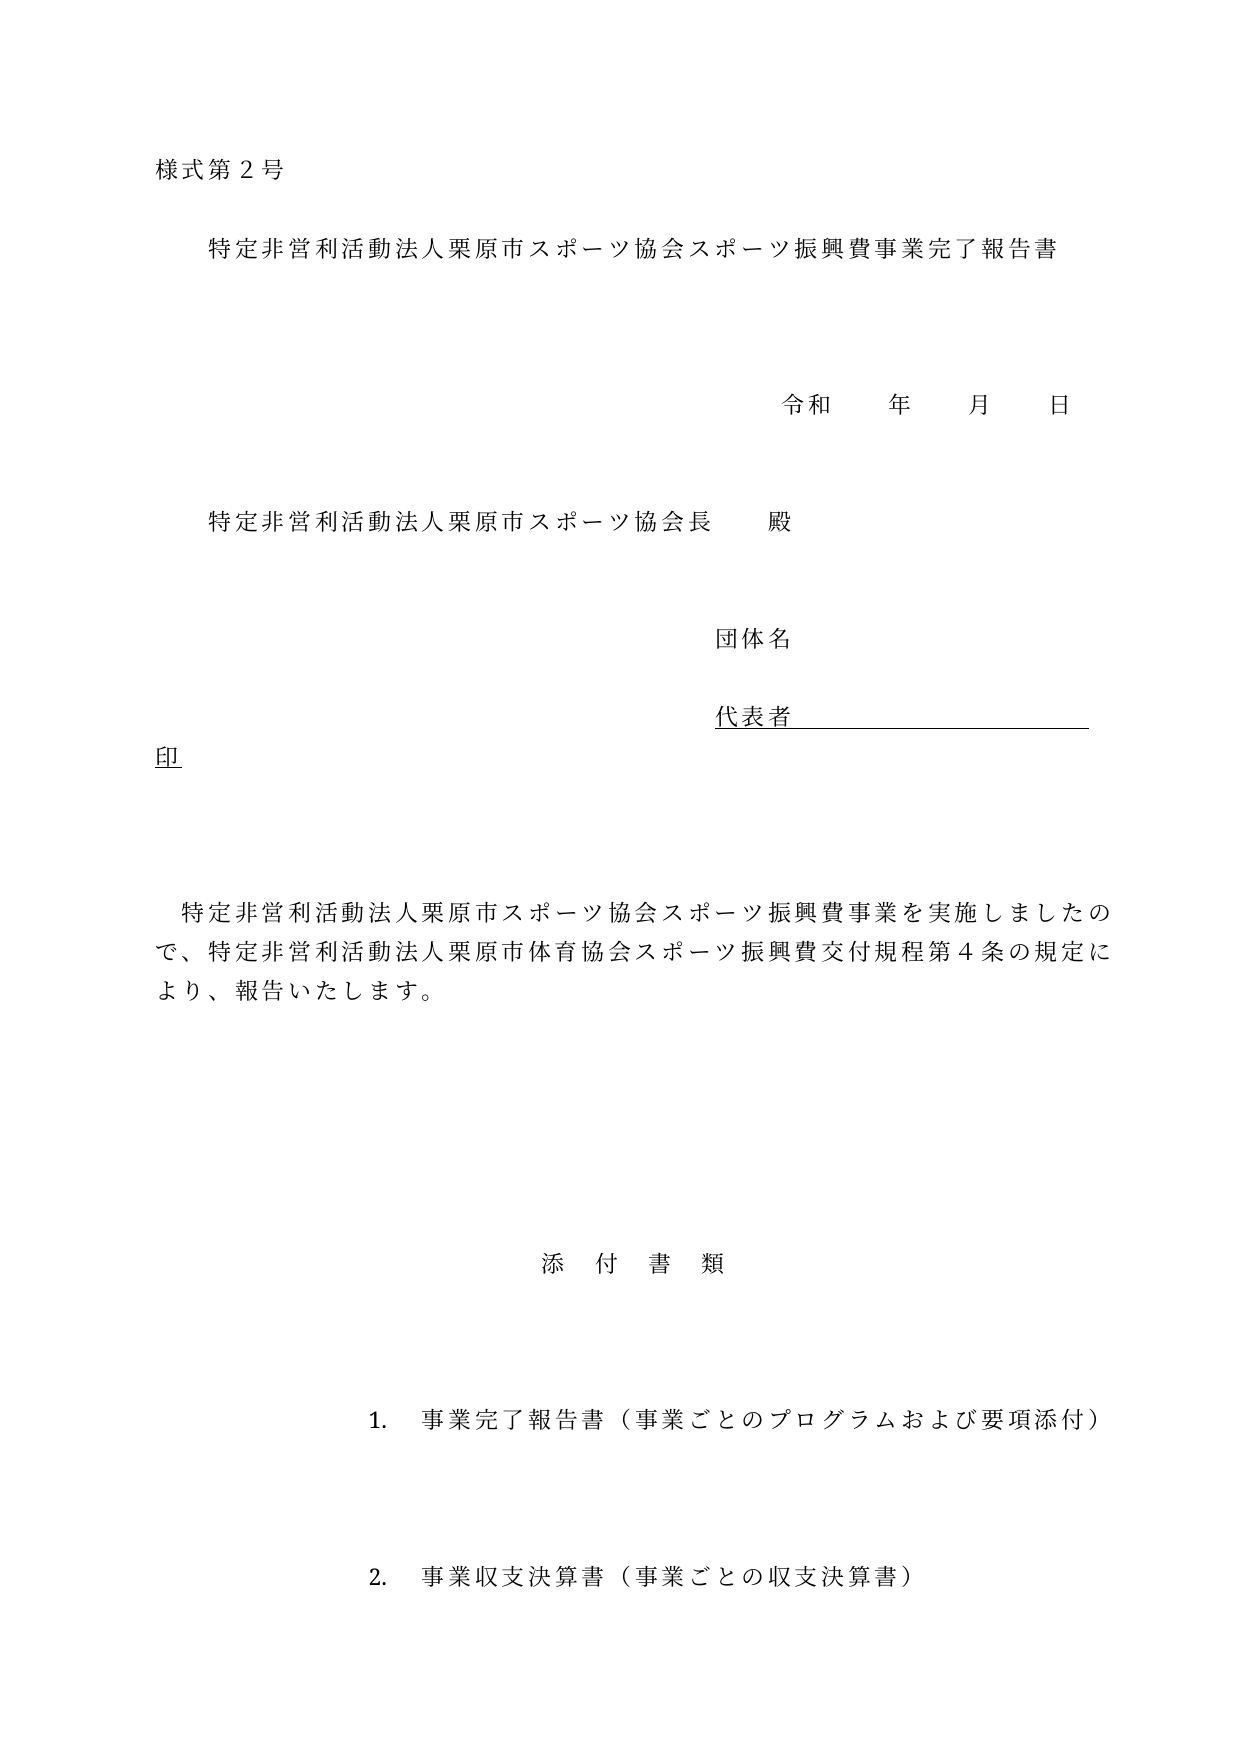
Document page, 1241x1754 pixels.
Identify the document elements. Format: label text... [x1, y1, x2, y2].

text 代表者 印 [155, 696, 1103, 774]
text 2. 事業収支決算書（事業ごとの収支決算書） [155, 1556, 1115, 1595]
text 令和 年 月 日 [155, 384, 1115, 423]
text 団体名 [155, 618, 1091, 657]
text 添 付 書 類 [155, 1243, 1115, 1282]
subtitle 特定非営利活動法人栗原市スポーツ協会スポーツ振興費事業完了報告書 [155, 228, 1115, 267]
text 様式第２号 [155, 149, 1115, 189]
text 1. 事業完了報告書（事業ごとのプログラムおよび要項添付） [155, 1399, 1115, 1439]
text 特定非営利活動法人栗原市スポーツ協会スポーツ振興費事業を実施しましたので、特定非営利活動法人栗原市体育協会スポーツ振興費交付規程第４条の規定により、報告いたします。 [155, 892, 1115, 1009]
text 特定非営利活動法人栗原市スポーツ協会長 殿 [155, 501, 1115, 540]
